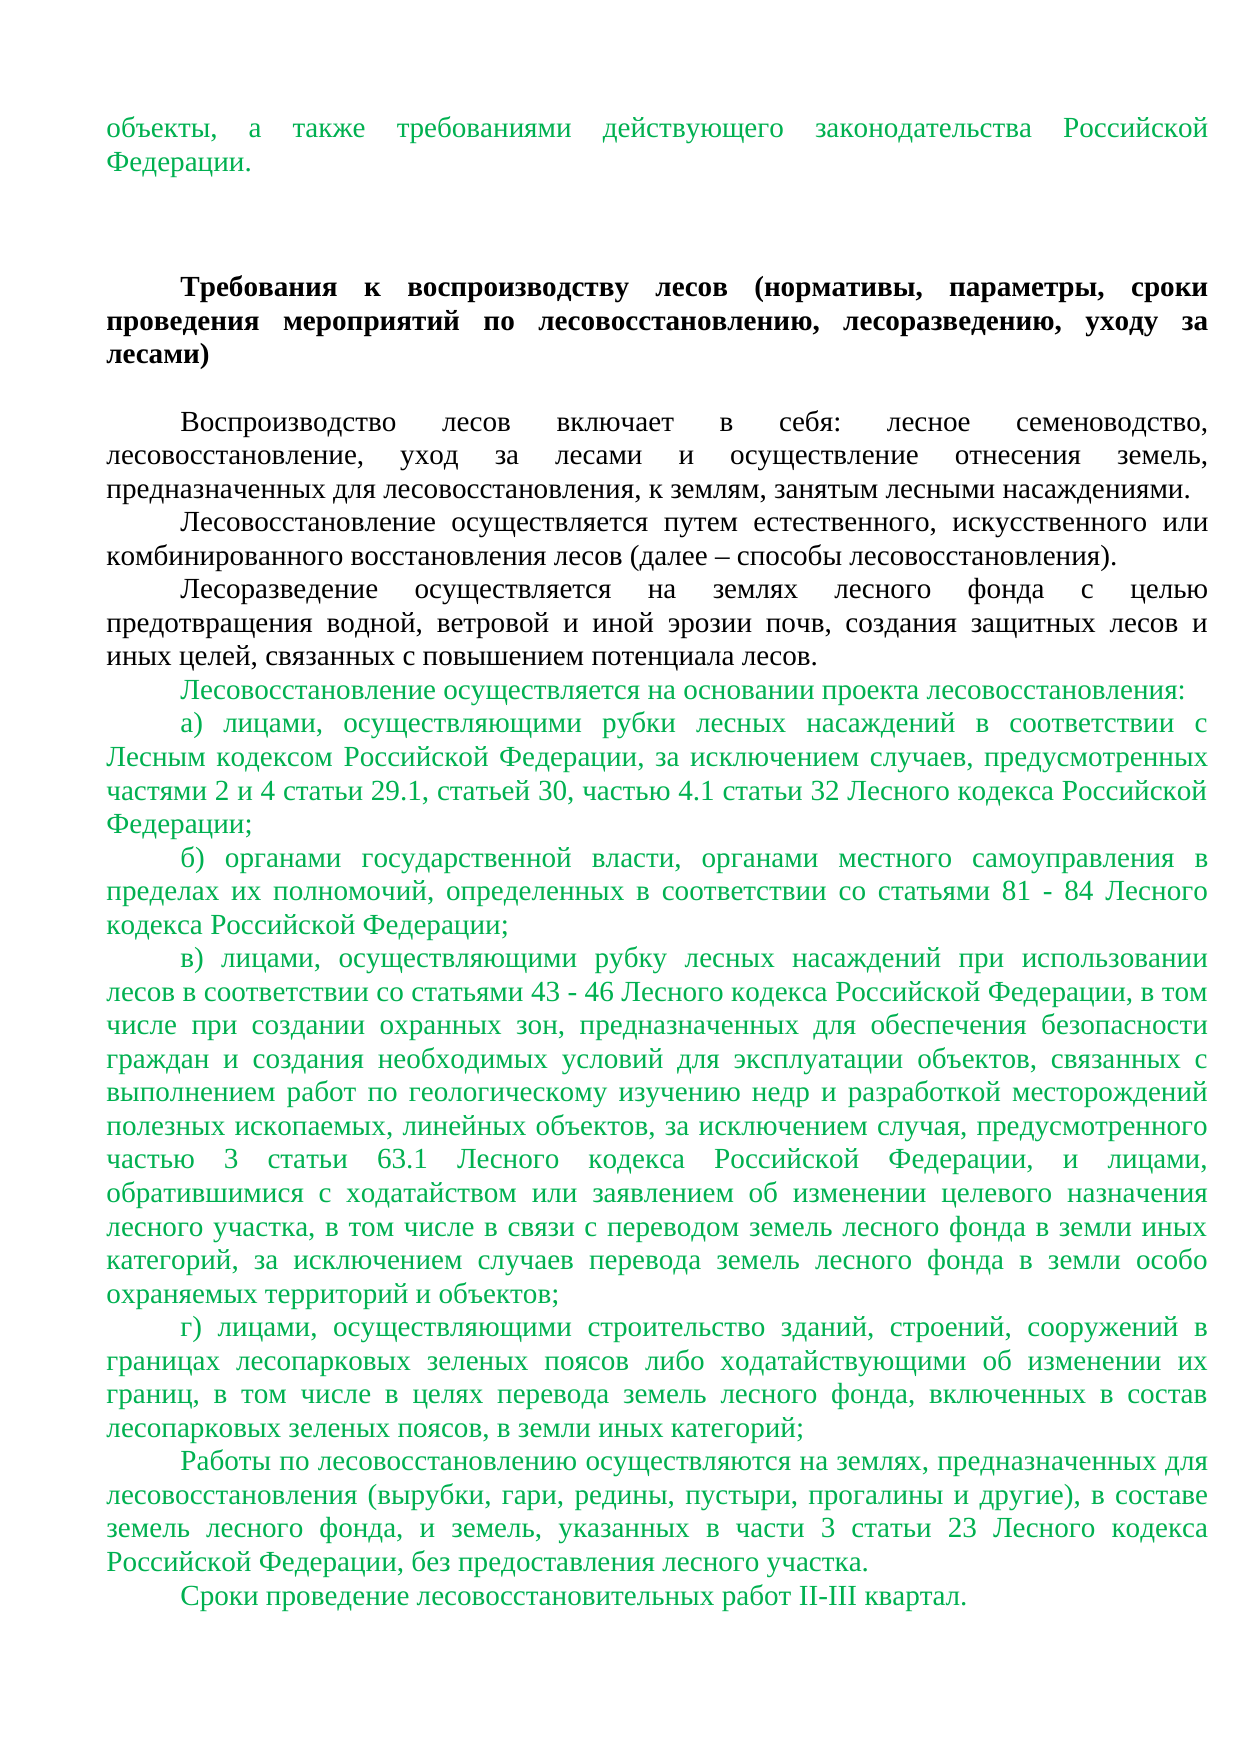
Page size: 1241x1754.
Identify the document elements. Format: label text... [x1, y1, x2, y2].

text б) органами государственной власти, органами местного самоуправления в пределах их полномочий, определенных в соответствии со статьями 81 - 84 Лесного кодекса Российской Федерации; [106, 840, 1209, 940]
text а) лицами, осуществляющими рубки лесных насаждений в соответствии с Лесным кодексом Российской Федерации, за исключением случаев, предусмотренных частями 2 и 4 статьи 29.1, статьей 30, частью 4.1 статьи 32 Лесного кодекса Российской Федерации; [106, 706, 1209, 840]
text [106, 110, 1209, 177]
text в) лицами, осуществляющими рубку лесных насаждений при использовании лесов в соответствии со статьями 43 - 46 Лесного кодекса Российской Федерации, в том числе при создании охранных зон, предназначенных для обеспечения безопасности граждан и создания необходимых условий для эксплуатации объектов, связанных с выполнением работ по геологическому изучению недр и разработкой месторождений полезных ископаемых, линейных объектов, за исключением случая, предусмотренного частью 3 статьи 63.1 Лесного кодекса Российской Федерации, и лицами, обратившимися с ходатайством или заявлением об изменении целевого назначения лесного участка, в том числе в связи с переводом земель лесного фонда в земли иных категорий, за исключением случаев перевода земель лесного фонда в земли особо охраняемых территорий и объектов; [106, 940, 1209, 1309]
text Сроки проведение лесовосстановительных работ II-III квартал. [106, 1578, 1209, 1611]
text Работы по лесовосстановлению осуществляются на землях, предназначенных для лесовосстановления (вырубки, гари, редины, пустыри, прогалины и другие), в составе земель лесного фонда, и земель, указанных в части 3 статьи 23 Лесного кодекса Российской Федерации, без предоставления лесного участка. [106, 1443, 1209, 1578]
text Лесовосстановление осуществляется на основании проекта лесовосстановления: [106, 672, 1209, 706]
text Требования к воспроизводству лесов (нормативы, параметры, сроки проведения мероприятий по лесовосстановлению, лесоразведению, уходу за лесами) [106, 269, 1209, 370]
text г) лицами, осуществляющими строительство зданий, строений, сооружений в границах лесопарковых зеленых поясов либо ходатайствующими об изменении их границ, в том числе в целях перевода земель лесного фонда, включенных в состав лесопарковых зеленых поясов, в земли иных категорий; [106, 1309, 1209, 1443]
text Воспроизводство лесов включает в себя: лесное семеноводство, лесовосстановление, уход за лесами и осуществление отнесения земель, предназначенных для лесовосстановления, к землям, занятым лесными насаждениями. [106, 404, 1209, 504]
text Лесовосстановление осуществляется путем естественного, искусственного или комбинированного восстановления лесов (далее – способы лесовосстановления). [106, 504, 1209, 571]
text Лесоразведение осуществляется на землях лесного фонда с целью предотвращения водной, ветровой и иной эрозии почв, создания защитных лесов и иных целей, связанных с повышением потенциала лесов. [106, 571, 1209, 672]
